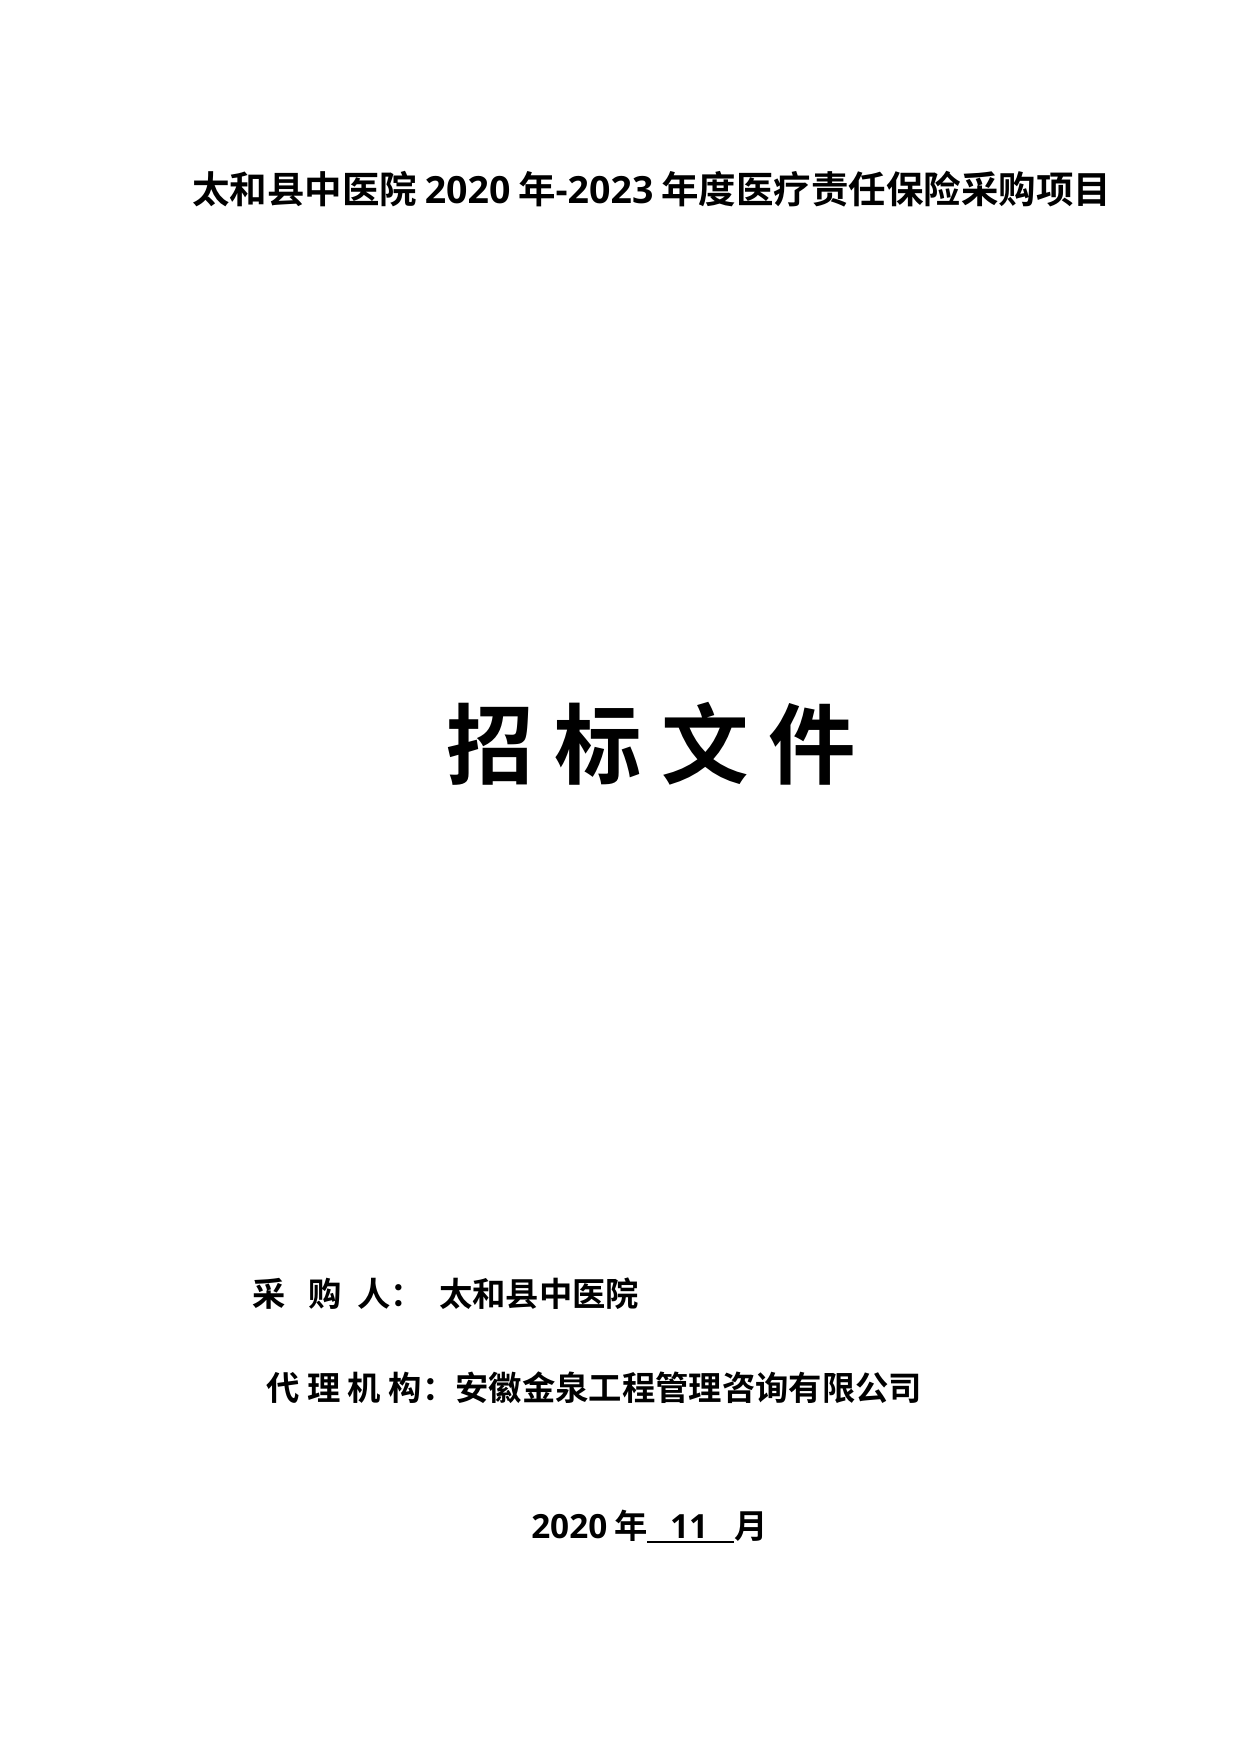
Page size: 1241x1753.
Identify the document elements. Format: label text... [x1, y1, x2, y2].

text 2020年 11 月 [187, 1501, 1111, 1547]
text 代 理 机 构：安徽金泉工程管理咨询有限公司 [187, 1361, 1115, 1410]
text 太和县中医院2020年-2023年度医疗责任保险采购项目 [187, 160, 1115, 215]
text 招 标 文 件 [187, 676, 1115, 803]
text 采 购 人： 太和县中医院 [187, 1268, 1115, 1316]
